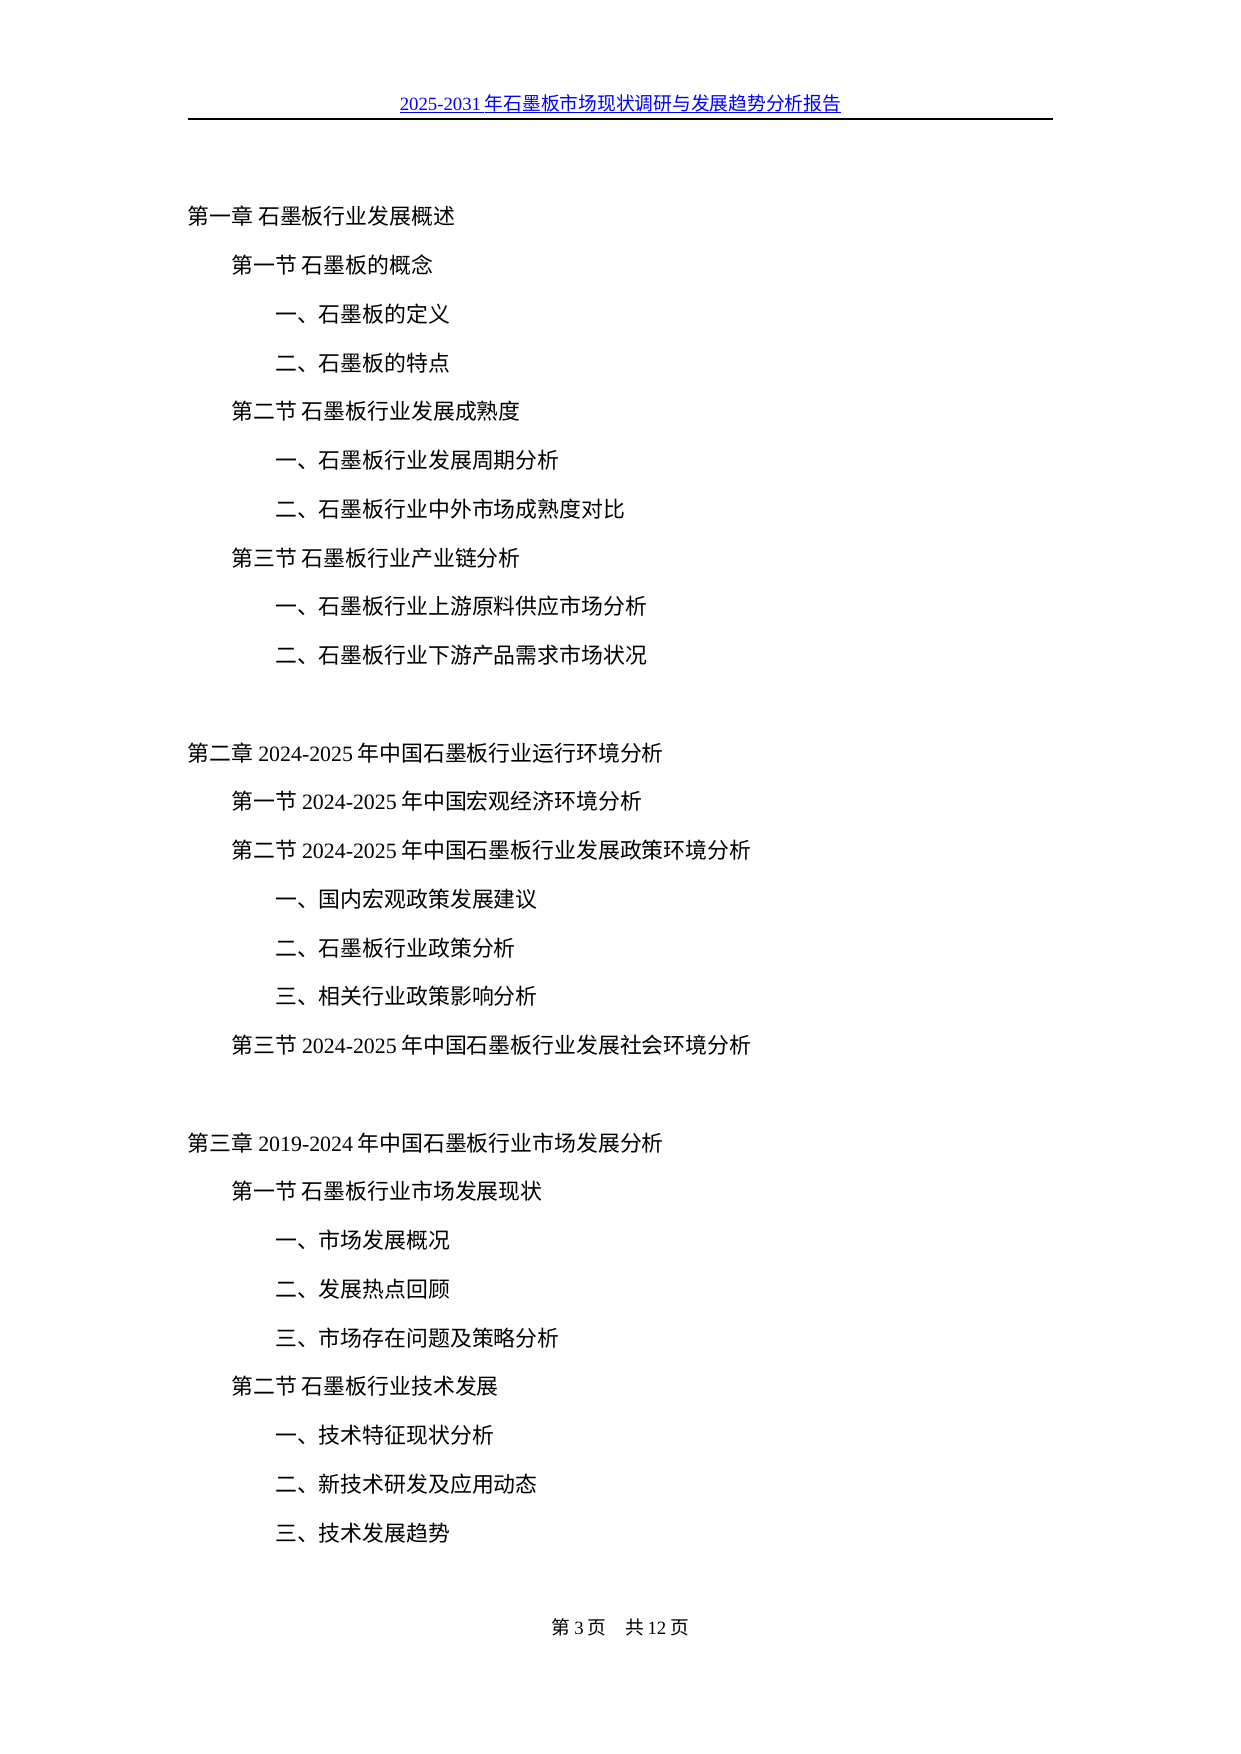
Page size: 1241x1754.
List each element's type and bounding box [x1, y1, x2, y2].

text [187, 150, 1053, 1548]
